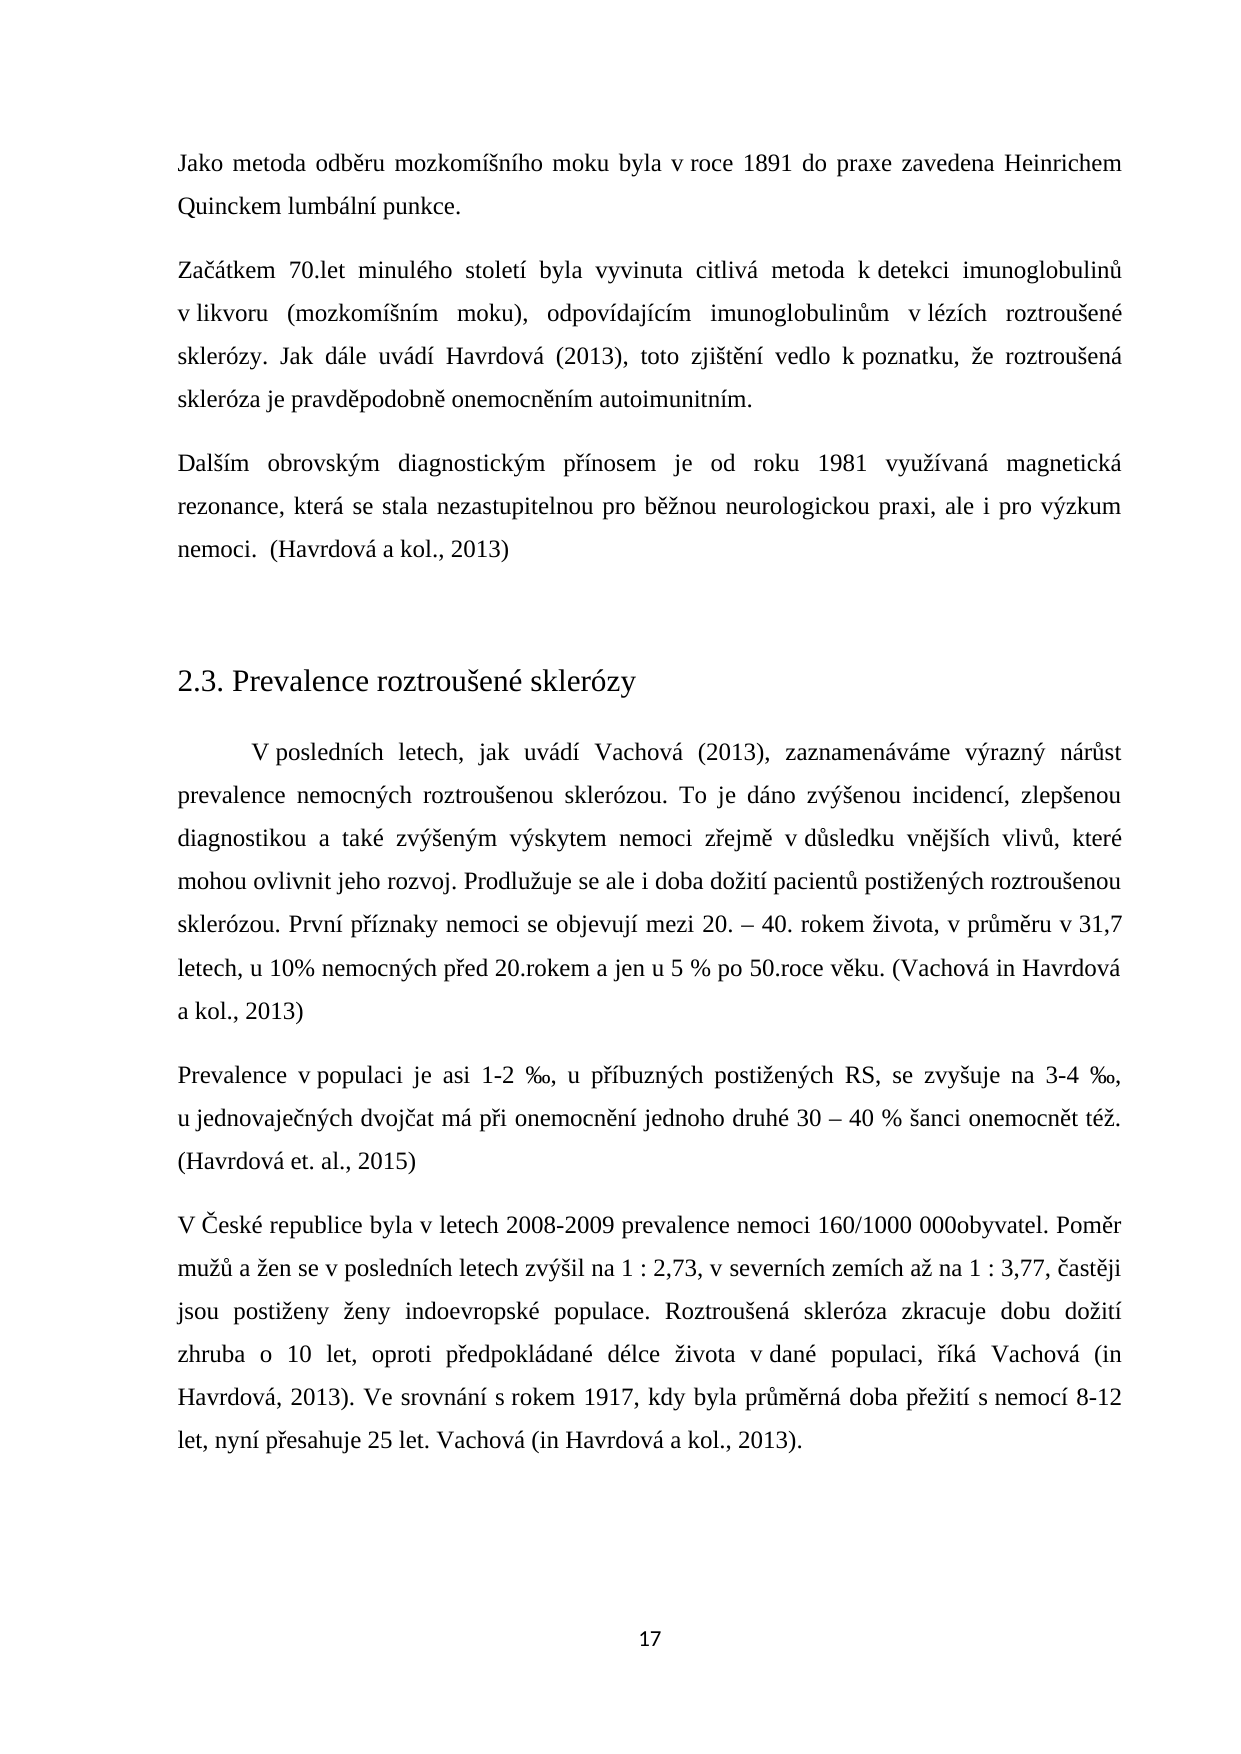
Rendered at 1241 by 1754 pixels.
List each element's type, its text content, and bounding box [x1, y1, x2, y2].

text Začátkem 70.let minulého století byla vyvinuta citlivá metoda k detekci imunoglobulinů v likvoru (mozkomíšním moku), odpovídajícím imunoglobulinům v lézích roztroušené sklerózy. Jak dále uvádí Havrdová (2013), toto zjištění vedlo k poznatku, že roztroušená skleróza je pravděpodobně onemocněním autoimunitním. [177, 255, 1122, 413]
text Prevalence v populaci je asi 1-2 ‰, u příbuzných postižených RS, se zvyšuje na 3-4 ‰, u jednovaječných dvojčat má při onemocnění jednoho druhé 30 – 40 % šanci onemocnět též. (Havrdová et. al., 2015) [177, 1060, 1122, 1175]
text 2.3. Prevalence roztroušené sklerózy [177, 662, 1122, 698]
text Dalším obrovským diagnostickým přínosem je od roku 1981 využívaná magnetická rezonance, která se stala nezastupitelnou pro běžnou neurologickou praxi, ale i pro výzkum nemoci. (Havrdová a kol., 2013) [177, 448, 1122, 563]
text V České republice byla v letech 2008-2009 prevalence nemoci 160/1000 000obyvatel. Poměr mužů a žen se v posledních letech zvýšil na 1 : 2,73, v severních zemích až na 1 : 3,77, častěji jsou postiženy ženy indoevropské populace. Roztroušená skleróza zkracuje dobu dožití zhruba o 10 let, oproti předpokládané délce života v dané populaci, říká Vachová (in Havrdová, 2013). Ve srovnání s rokem 1917, kdy byla průměrná doba přežití s nemocí 8-12 let, nyní přesahuje 25 let. Vachová (in Havrdová a kol., 2013). [177, 1210, 1122, 1454]
text Jako metoda odběru mozkomíšního moku byla v roce 1891 do praxe zavedena Heinrichem Quinckem lumbální punkce. [177, 148, 1122, 219]
text V posledních letech, jak uvádí Vachová (2013), zaznamenáváme výrazný nárůst prevalence nemocných roztroušenou sklerózou. To je dáno zvýšenou incidencí, zlepšenou diagnostikou a také zvýšeným výskytem nemoci zřejmě v důsledku vnějších vlivů, které mohou ovlivnit jeho rozvoj. Prodlužuje se ale i doba dožití pacientů postižených roztroušenou sklerózou. První příznaky nemoci se objevují mezi 20. – 40. rokem života, v průměru v 31,7 letech, u 10% nemocných před 20.rokem a jen u 5 % po 50.roce věku. (Vachová in Havrdová a kol., 2013) [177, 737, 1122, 1024]
